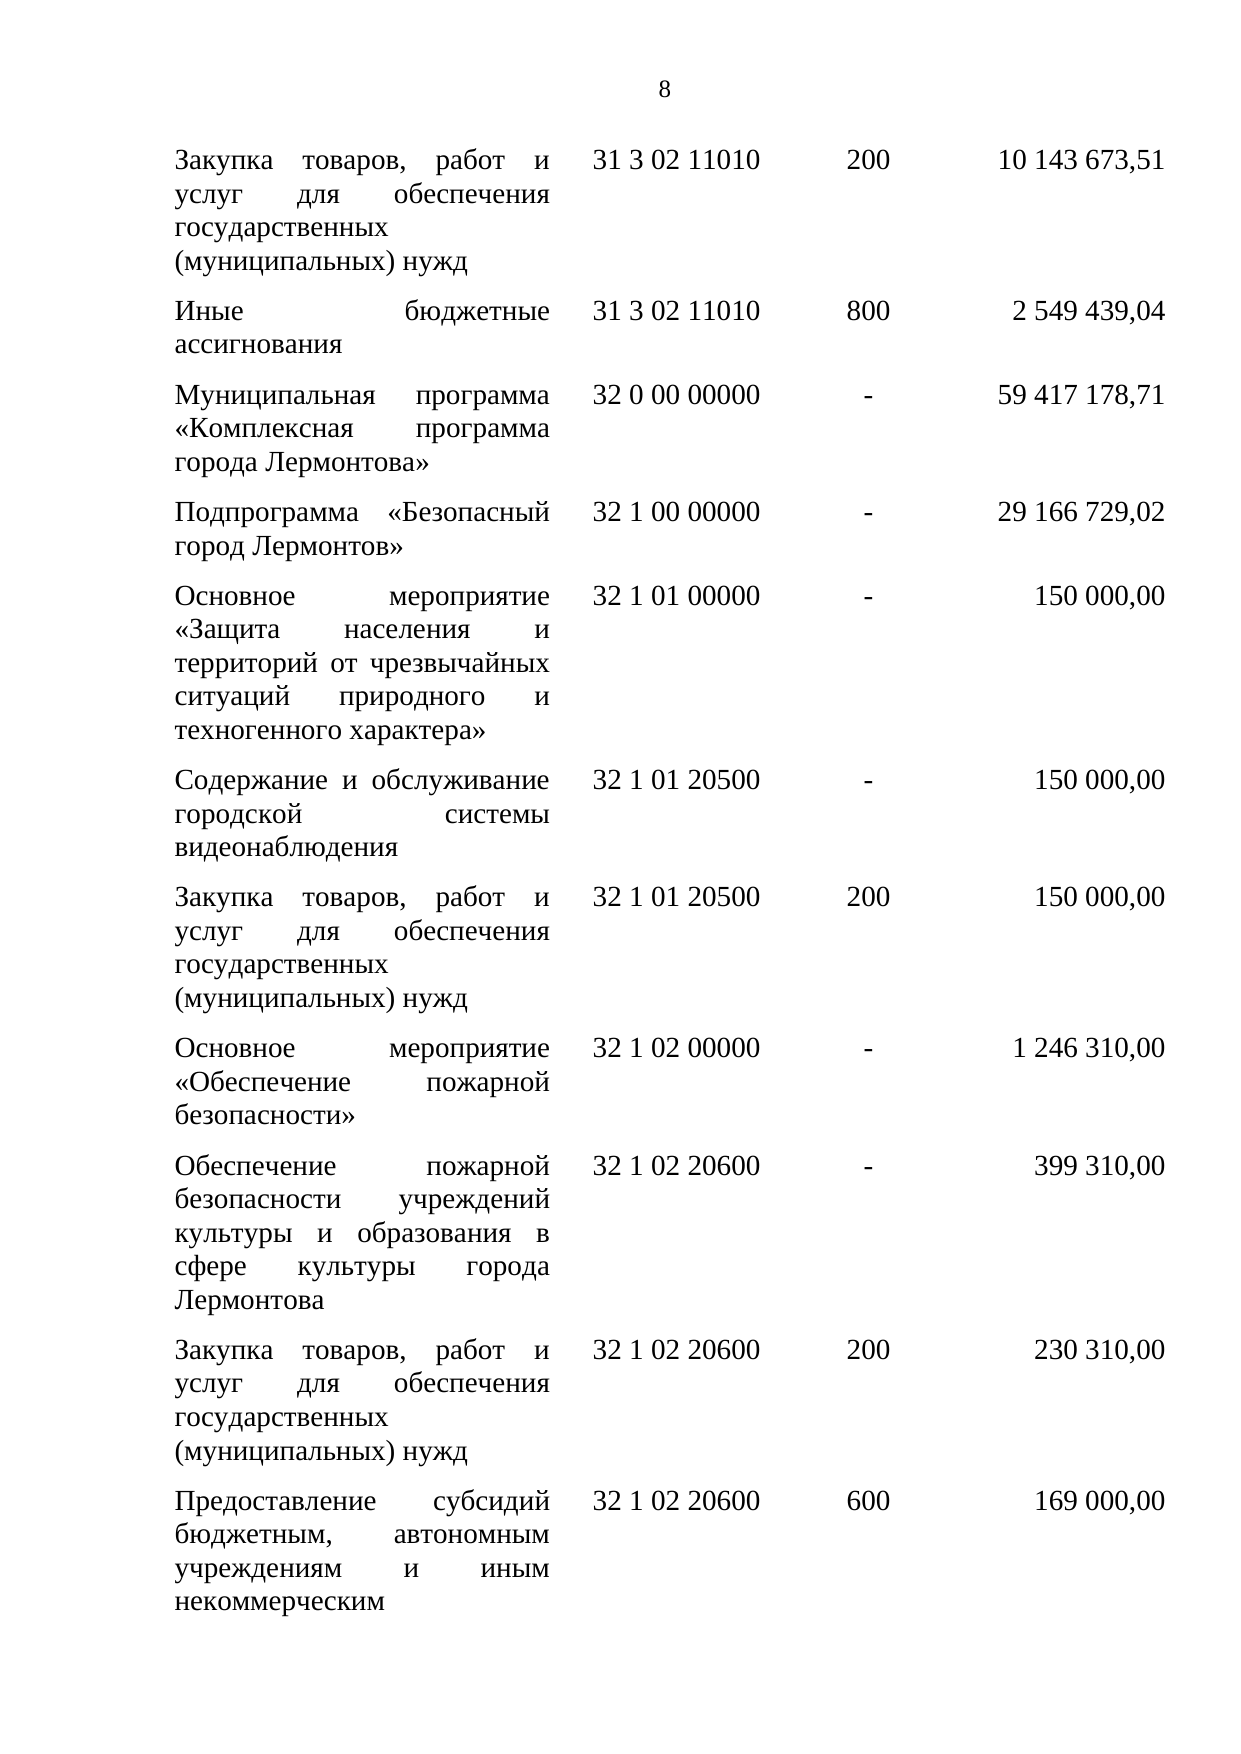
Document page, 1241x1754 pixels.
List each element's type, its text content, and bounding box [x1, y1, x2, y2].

table_cell 399 310,00 [942, 1139, 1173, 1324]
table_cell 230 310,00 [942, 1324, 1173, 1474]
table_cell 31 3 02 11010 [558, 285, 794, 368]
table_cell Иные бюджетные ассигнования [166, 285, 558, 368]
table_cell 150 000,00 [942, 570, 1173, 754]
table_cell - [794, 754, 942, 871]
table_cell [166, 1475, 558, 1625]
table_cell - [794, 369, 942, 486]
table_cell 150 000,00 [942, 754, 1173, 871]
table_cell 32 1 02 20600 [558, 1139, 794, 1324]
table_cell 32 1 02 20600 [558, 1324, 794, 1474]
table_cell - [794, 486, 942, 569]
table_cell Основное мероприятие «Обеспечение пожарной безопасности» [166, 1022, 558, 1139]
table_cell 29 166 729,02 [942, 486, 1173, 569]
table_cell 32 1 02 20600 [558, 1475, 794, 1625]
table_cell - [794, 570, 942, 754]
table_cell 150 000,00 [942, 871, 1173, 1022]
table_cell 32 1 00 00000 [558, 486, 794, 569]
table_cell 31 3 02 11010 [558, 134, 794, 285]
table_cell - [794, 1022, 942, 1139]
table_cell Закупка товаров, работ и услуг для обеспечения государственных (муниципальных) нужд [166, 1324, 558, 1474]
table_cell 169 000,00 [942, 1475, 1173, 1625]
table_cell Подпрограмма «Безопасный город Лермонтов» [166, 486, 558, 569]
table_cell 600 [794, 1475, 942, 1625]
table_cell 2 549 439,04 [942, 285, 1173, 368]
table_cell 32 1 02 00000 [558, 1022, 794, 1139]
table_cell 200 [794, 871, 942, 1022]
table_cell Основное мероприятие «Защита населения и территорий от чрезвычайных ситуаций природного и техногенного характера» [166, 570, 558, 754]
table_cell 59 417 178,71 [942, 369, 1173, 486]
table_cell 32 1 01 00000 [558, 570, 794, 754]
table_cell 32 0 00 00000 [558, 369, 794, 486]
table_cell 200 [794, 134, 942, 285]
table_cell - [794, 1139, 942, 1324]
table_cell 32 1 01 20500 [558, 754, 794, 871]
table_cell 200 [794, 1324, 942, 1474]
table_cell 800 [794, 285, 942, 368]
table_cell 1 246 310,00 [942, 1022, 1173, 1139]
table_cell Содержание и обслуживание городской системы видеонаблюдения [166, 754, 558, 871]
table_cell Закупка товаров, работ и услуг для обеспечения государственных (муниципальных) нужд [166, 134, 558, 285]
table_cell 10 143 673,51 [942, 134, 1173, 285]
table_cell Закупка товаров, работ и услуг для обеспечения государственных (муниципальных) нужд [166, 871, 558, 1022]
table_cell 32 1 01 20500 [558, 871, 794, 1022]
table_cell Муниципальная программа «Комплексная программа города Лермонтова» [166, 369, 558, 486]
table_cell Обеспечение пожарной безопасности учреждений культуры и образования в сфере культуры города Лермонтова [166, 1139, 558, 1324]
